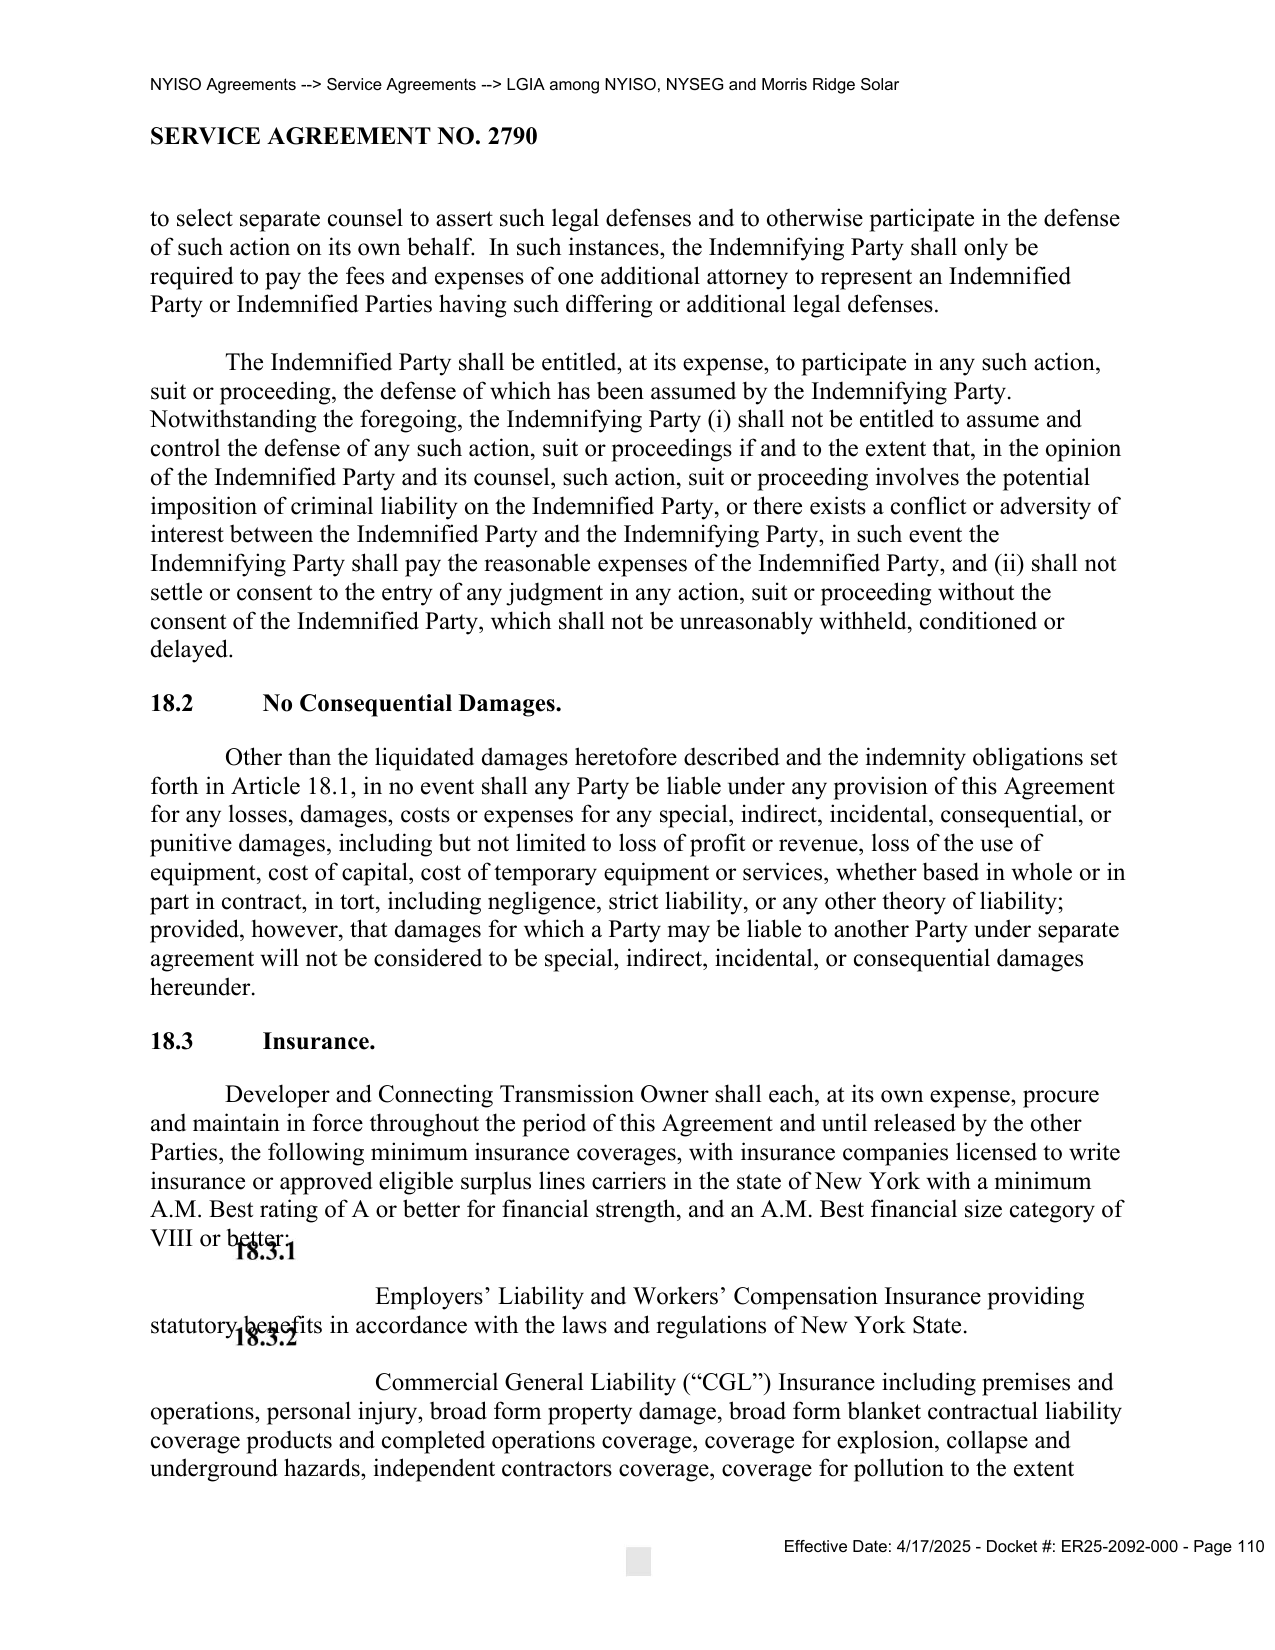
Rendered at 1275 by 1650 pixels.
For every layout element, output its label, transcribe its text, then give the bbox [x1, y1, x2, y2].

list SERVICE AGREEMENT NO. 2790 [150, 121, 1264, 150]
picture [232, 1252, 298, 1262]
list Other than the liquidated damages heretofore described and the indemnity obligations set forth in Article 18.1, in no event shall any Party be liable under any provision of this Agreement for any losses, damages, costs or expenses for any special, indirect, incidental, consequential, or punitive damages, including but not limited to loss of profit or revenue, loss of the use of equipment, cost of capital, cost of temporary equipment or services, whether based in whole or in part in contract, in tort, including negligence, strict liability, or any other theory of liability; provided, however, that damages for which a Party may be liable to another Party under separate agreement will not be considered to be special, indirect, incidental, or consequential damages hereunder. [150, 742, 1264, 1001]
list 18.2 No Consequential Damages. [150, 689, 1264, 717]
picture [623, 1544, 653, 1578]
picture [232, 1339, 299, 1348]
list 18.3 Insurance. [150, 1026, 1264, 1055]
list Employers’ Liability and Workers’ Compensation Insurance providing statutory benefits in accordance with the laws and regulations of New York State. [150, 1281, 1088, 1339]
list Developer and Connecting Transmission Owner shall each, at its own expense, procure and maintain in force throughout the period of this Agreement and until released by the other Parties, the following minimum insurance coverages, with insurance companies licensed to write insurance or approved eligible surplus lines carriers in the state of New York with a minimum A.M. Best rating of A or better for financial strength, and an A.M. Best financial size category of VIII or better: [150, 1080, 1264, 1252]
list The Indemnified Party shall be entitled, at its expense, to participate in any such action, suit or proceeding, the defense of which has been assumed by the Indemnifying Party. Notwithstanding the foregoing, the Indemnifying Party (i) shall not be entitled to assume and control the defense of any such action, suit or proceedings if and to the extent that, in the opinion of the Indemnified Party and its counsel, such action, suit or proceeding involves the potential imposition of criminal liability on the Indemnified Party, or there exists a conflict or adversity of interest between the Indemnified Party and the Indemnifying Party, in such event the Indemnifying Party shall pay the reasonable expenses of the Indemnified Party, and (ii) shall not settle or consent to the entry of any judgment in any action, suit or proceeding without the consent of the Indemnified Party, which shall not be unreasonably withheld, conditioned or delayed. [150, 347, 1264, 664]
list to select separate counsel to assert such legal defenses and to otherwise participate in the defense of such action on its own behalf. In such instances, the Indemnifying Party shall only be required to pay the fees and expenses of one additional attorney to represent an Indemnified Party or Indemnified Parties having such differing or additional legal defenses. [150, 204, 1264, 319]
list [150, 1368, 1264, 1483]
